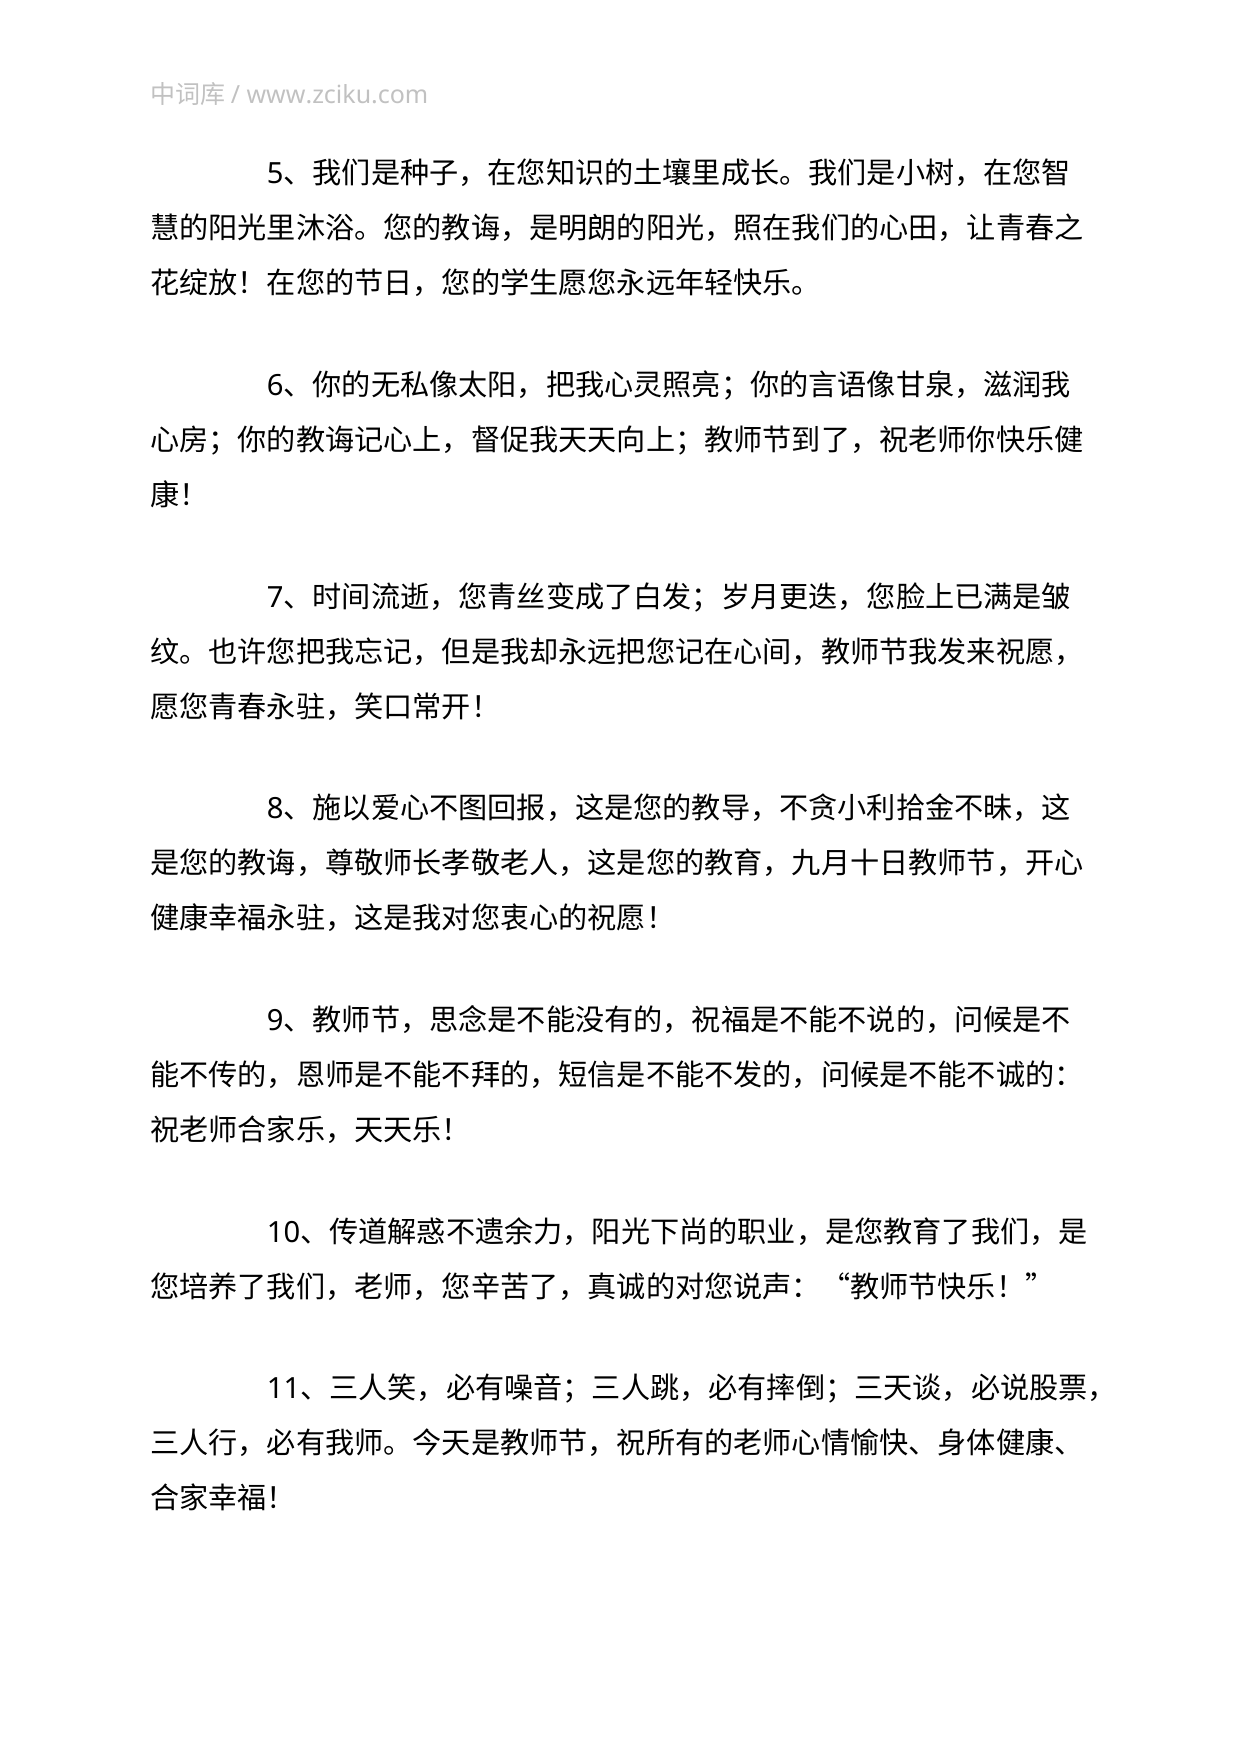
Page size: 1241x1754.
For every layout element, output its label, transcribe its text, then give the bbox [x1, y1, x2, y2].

text 5、我们是种子，在您知识的土壤里成长。我们是小树，在您智慧的阳光里沐浴。您的教诲，是明朗的阳光，照在我们的心田，让青春之花绽放！在您的节日，您的学生愿您永远年轻快乐。 [150, 150, 1090, 302]
text 8、施以爱心不图回报，这是您的教导，不贪小利拾金不昧，这是您的教诲，尊敬师长孝敬老人，这是您的教育，九月十日教师节，开心健康幸福永驻，这是我对您衷心的祝愿！ [150, 785, 1090, 937]
text 9、教师节，思念是不能没有的，祝福是不能不说的，问候是不能不传的，恩师是不能不拜的，短信是不能不发的，问候是不能不诚的：祝老师合家乐，天天乐！ [150, 997, 1090, 1149]
text 11、三人笑，必有噪音；三人跳，必有摔倒；三天谈，必说股票，三人行，必有我师。今天是教师节，祝所有的老师心情愉快、身体健康、合家幸福！ [150, 1365, 1090, 1517]
text 6、你的无私像太阳，把我心灵照亮；你的言语像甘泉，滋润我心房；你的教诲记心上，督促我天天向上；教师节到了，祝老师你快乐健康！ [150, 362, 1090, 514]
text 7、时间流逝，您青丝变成了白发；岁月更迭，您脸上已满是皱纹。也许您把我忘记，但是我却永远把您记在心间，教师节我发来祝愿，愿您青春永驻，笑口常开！ [150, 573, 1090, 726]
text 10、传道解惑不遗余力，阳光下尚的职业，是您教育了我们，是您培养了我们，老师，您辛苦了，真诚的对您说声：“教师节快乐！” [150, 1208, 1090, 1306]
